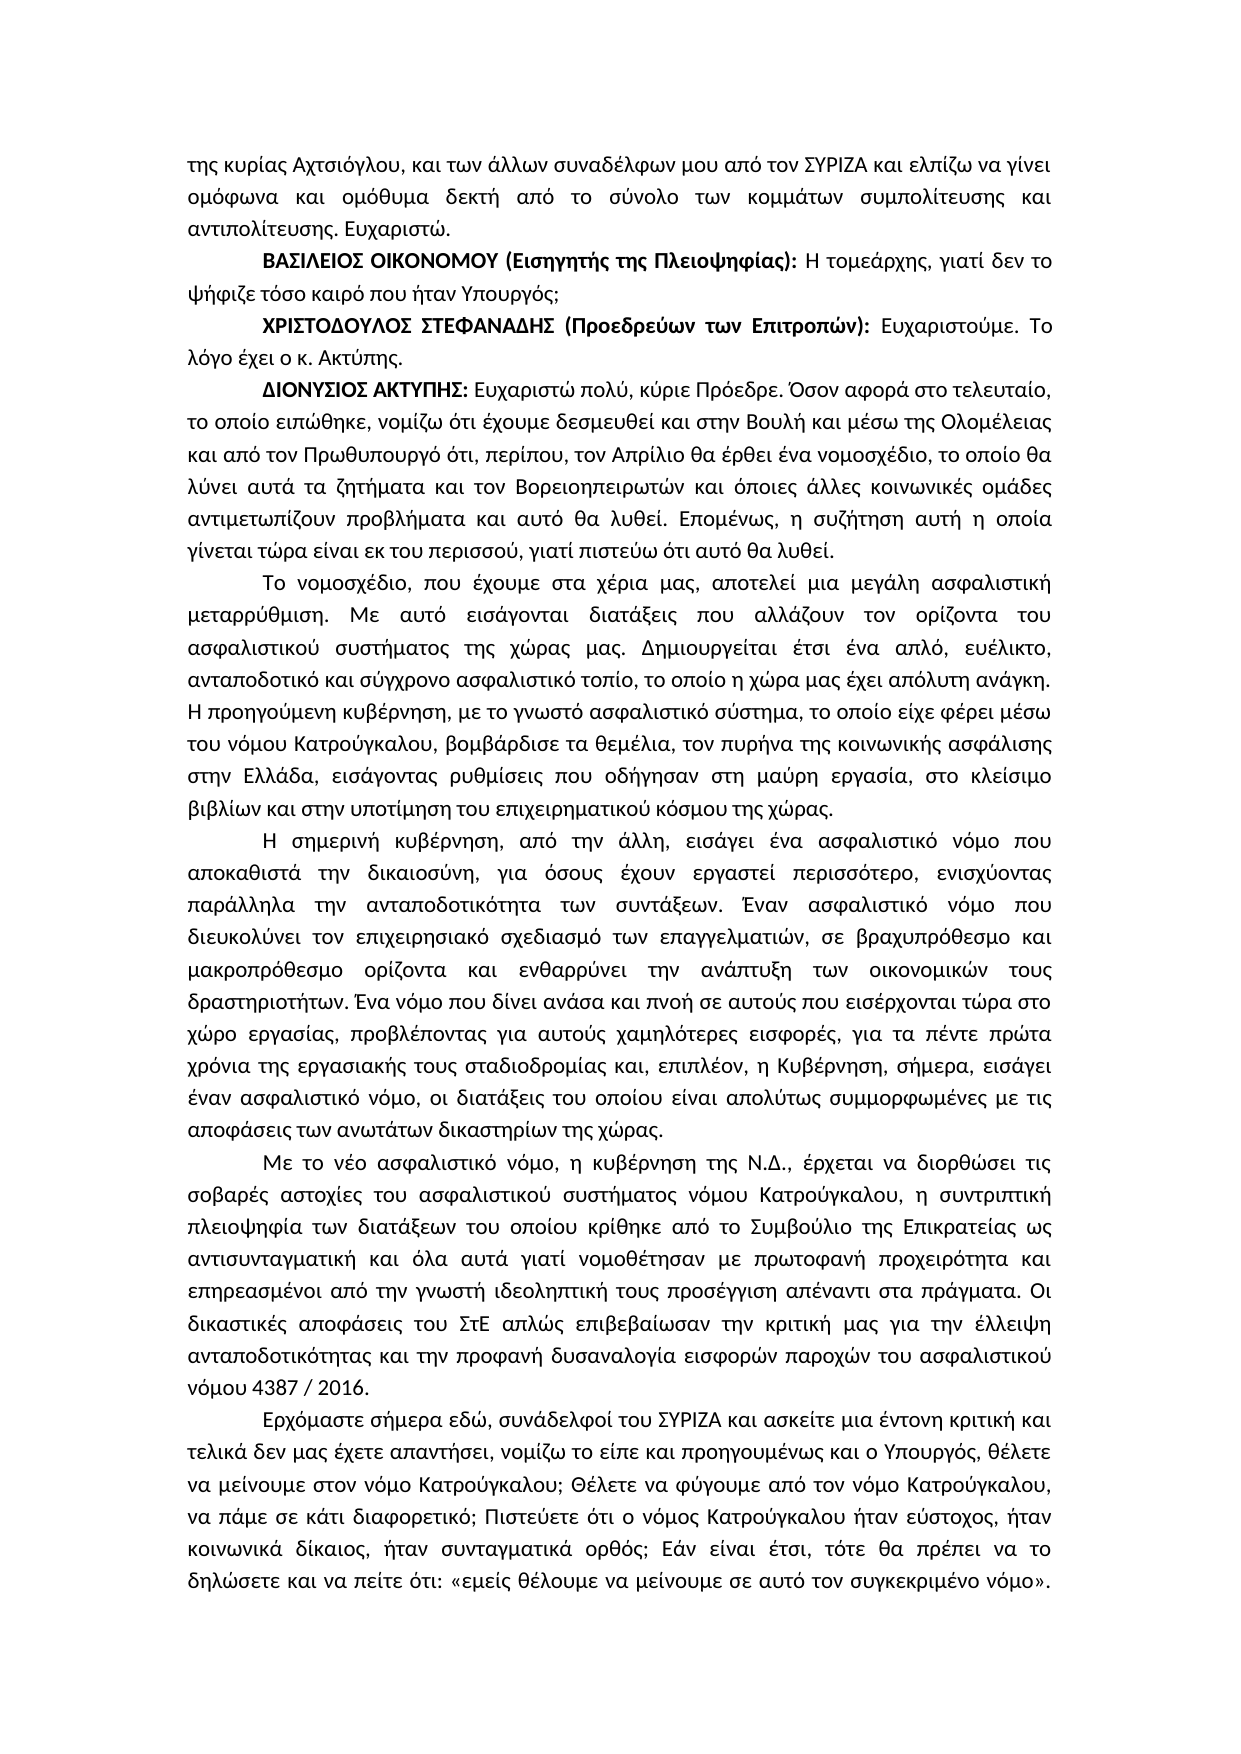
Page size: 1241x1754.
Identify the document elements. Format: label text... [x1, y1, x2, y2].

text ΒΑΣΙΛΕΙΟΣ ΟΙΚΟΝΟΜΟΥ (Εισηγητής της Πλειοψηφίας): Η τομεάρχης, γιατί δεν το ψήφιζε τόσο καιρό που ήταν Υπουργός; [187, 247, 1053, 307]
text ΧΡΙΣΤΟΔΟΥΛΟΣ ΣΤΕΦΑΝΑΔΗΣ (Προεδρεύων των Επιτροπών): Ευχαριστούμε. Το λόγο έχει ο κ. Ακτύπης. [187, 311, 1053, 371]
text Η σημερινή κυβέρνηση, από την άλλη, εισάγει ένα ασφαλιστικό νόμο που αποκαθιστά την δικαιοσύνη, για όσους έχουν εργαστεί περισσότερο, ενισχύοντας παράλληλα την ανταποδοτικότητα των συντάξεων. Έναν ασφαλιστικό νόμο που διευκολύνει τον επιχειρησιακό σχεδιασμό των επαγγελματιών, σε βραχυπρόθεσμο και μακροπρόθεσμο ορίζοντα και ενθαρρύνει την ανάπτυξη των οικονομικών τους δραστηριοτήτων. Ένα νόμο που δίνει ανάσα και πνοή σε αυτούς που εισέρχονται τώρα στο χώρο εργασίας, προβλέποντας για αυτούς χαμηλότερες εισφορές, για τα πέντε πρώτα χρόνια της εργασιακής τους σταδιοδρομίας και, επιπλέον, η Κυβέρνηση, σήμερα, εισάγει έναν ασφαλιστικό νόμο, οι διατάξεις του οποίου είναι απολύτως συμμορφωμένες με τις αποφάσεις των ανωτάτων δικαστηρίων της χώρας. [187, 826, 1053, 1144]
text Το νομοσχέδιο, που έχουμε στα χέρια μας, αποτελεί μια μεγάλη ασφαλιστική μεταρρύθμιση. Με αυτό εισάγονται διατάξεις που αλλάζουν τον ορίζοντα του ασφαλιστικού συστήματος της χώρας μας. Δημιουργείται έτσι ένα απλό, ευέλικτο, ανταποδοτικό και σύγχρονο ασφαλιστικό τοπίο, το οποίο η χώρα μας έχει απόλυτη ανάγκη. Η προηγούμενη κυβέρνηση, με το γνωστό ασφαλιστικό σύστημα, το οποίο είχε φέρει μέσω του νόμου Κατρούγκαλου, βομβάρδισε τα θεμέλια, τον πυρήνα της κοινωνικής ασφάλισης στην Ελλάδα, εισάγοντας ρυθμίσεις που οδήγησαν στη μαύρη εργασία, στο κλείσιμο βιβλίων και στην υποτίμηση του επιχειρηματικού κόσμου της χώρας. [187, 568, 1053, 822]
text Με το νέο ασφαλιστικό νόμο, η κυβέρνηση της Ν.Δ., έρχεται να διορθώσει τις σοβαρές αστοχίες του ασφαλιστικού συστήματος νόμου Κατρούγκαλου, η συντριπτική πλειοψηφία των διατάξεων του οποίου κρίθηκε από το Συμβούλιο της Επικρατείας ως αντισυνταγματική και όλα αυτά γιατί νομοθέτησαν με πρωτοφανή προχειρότητα και επηρεασμένοι από την γνωστή ιδεοληπτική τους προσέγγιση απέναντι στα πράγματα. Οι δικαστικές αποφάσεις του ΣτΕ απλώς επιβεβαίωσαν την κριτική μας για την έλλειψη ανταποδοτικότητας και την προφανή δυσαναλογία εισφορών παροχών του ασφαλιστικού νόμου 4387 / 2016. [187, 1148, 1053, 1401]
text ΔΙΟΝΥΣΙΟΣ ΑΚΤΥΠΗΣ: Ευχαριστώ πολύ, κύριε Πρόεδρε. Όσον αφορά στο τελευταίο, το οποίο ειπώθηκε, νομίζω ότι έχουμε δεσμευθεί και στην Βουλή και μέσω της Ολομέλειας και από τον Πρωθυπουργό ότι, περίπου, τον Απρίλιο θα έρθει ένα νομοσχέδιο, το οποίο θα λύνει αυτά τα ζητήματα και τον Βορειοηπειρωτών και όποιες άλλες κοινωνικές ομάδες αντιμετωπίζουν προβλήματα και αυτό θα λυθεί. Επομένως, η συζήτηση αυτή η οποία γίνεται τώρα είναι εκ του περισσού, γιατί πιστεύω ότι αυτό θα λυθεί. [187, 375, 1053, 564]
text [187, 150, 1053, 242]
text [187, 1405, 1053, 1594]
